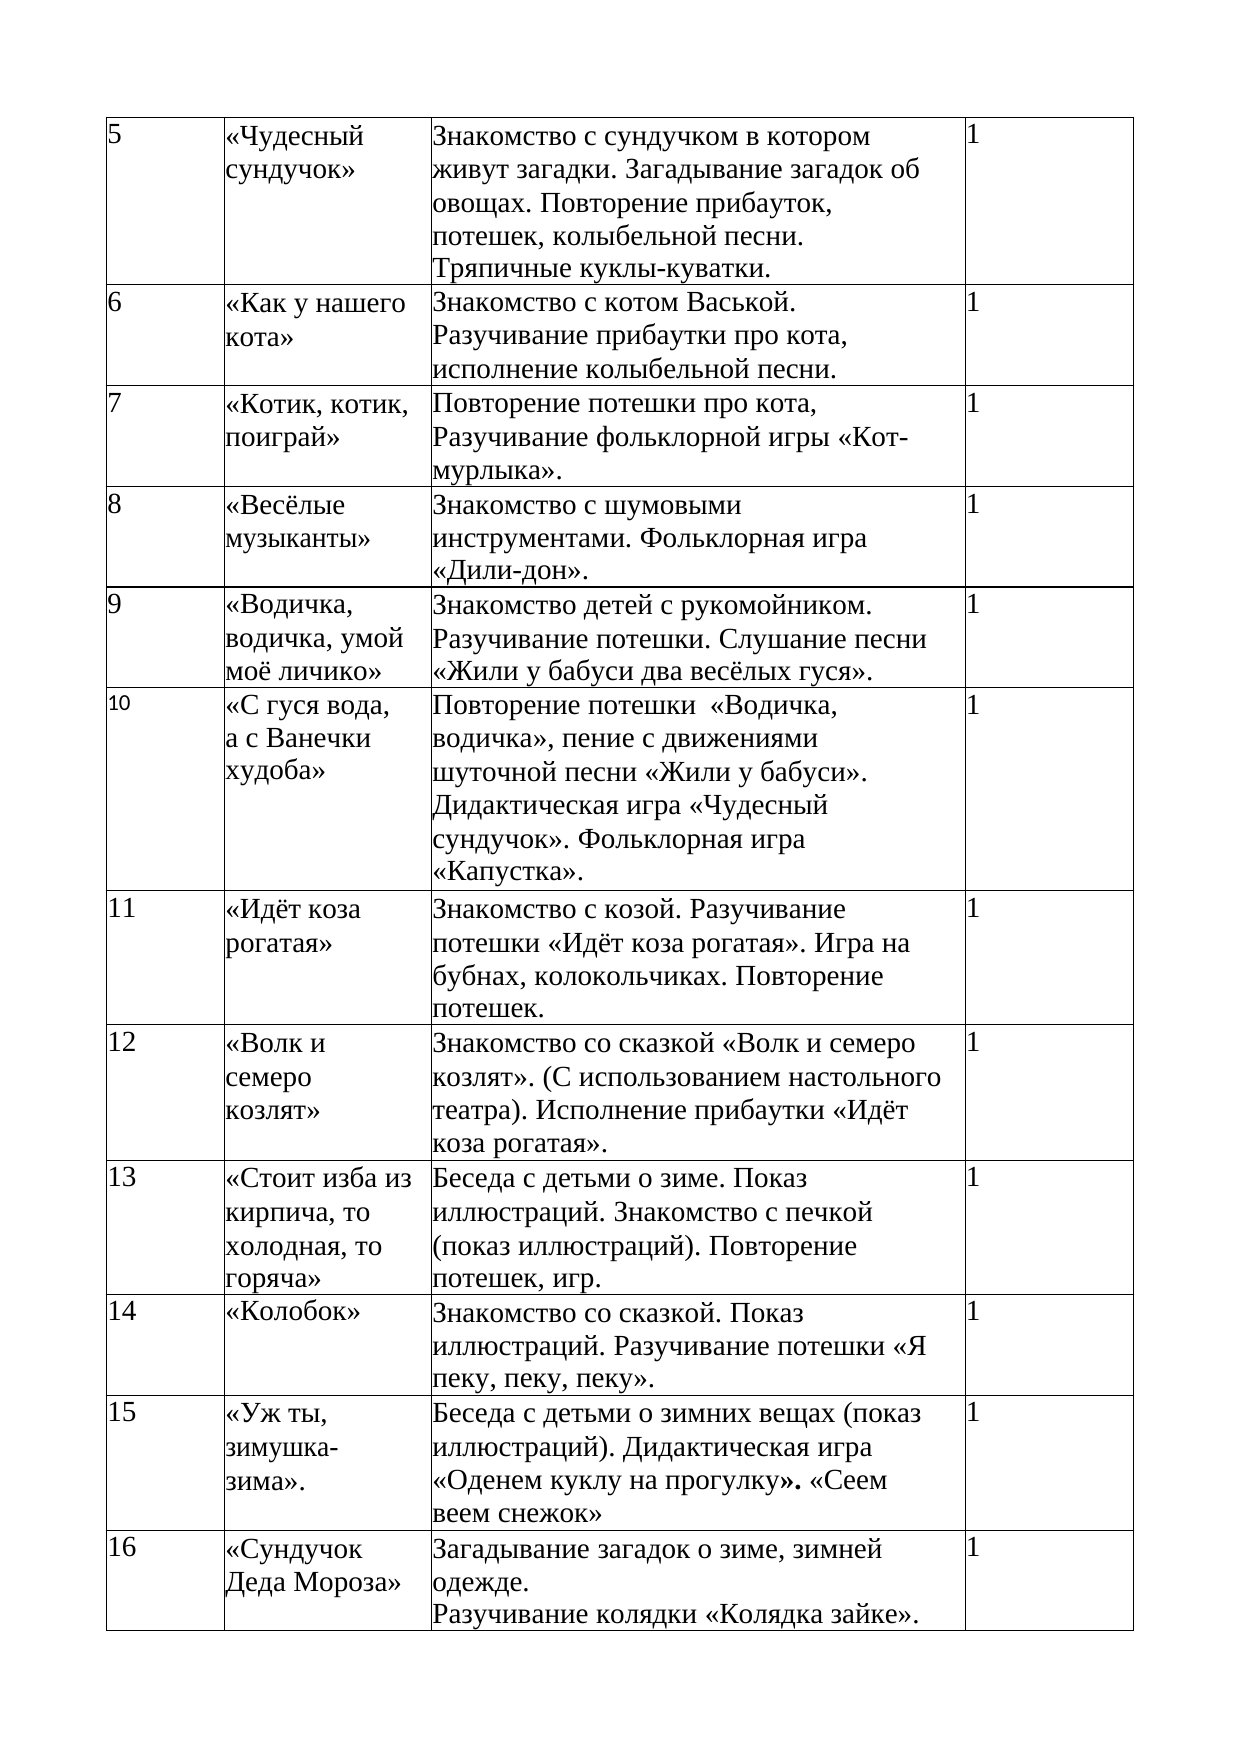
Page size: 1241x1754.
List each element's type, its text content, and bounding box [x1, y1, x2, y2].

table_cell 11 [107, 891, 224, 1024]
table_cell «Уж ты, зимушка- зима». [225, 1396, 431, 1530]
table_cell «Колобок» [225, 1295, 431, 1394]
table_cell «Сундучок Деда Мороза» [225, 1531, 431, 1630]
table_cell Знакомство с котом Васькой. Разучивание прибаутки про кота, исполнение колыбельной песни. [432, 285, 965, 385]
table_cell 9 [107, 588, 224, 687]
table_cell 1 [966, 386, 1133, 486]
table_cell 14 [107, 1295, 224, 1394]
table_cell Беседа с детьми о зиме. Показ иллюстраций. Знакомство с печкой (показ иллюстраций). Повторение потешек, игр. [432, 1161, 965, 1294]
table_cell Повторение потешки про кота, Разучивание фольклорной игры «Кот- мурлыка». [432, 386, 965, 486]
table_cell 10 [107, 688, 224, 890]
table_cell Загадывание загадок о зиме, зимней одежде. Разучивание колядки «Колядка зайке». [432, 1531, 965, 1630]
table_cell Беседа с детьми о зимних вещах (показ иллюстраций). Дидактическая игра «Оденем куклу на прогулку». «Сеем веем снежок» [432, 1396, 965, 1530]
table_cell Знакомство с сундучком в котором живут загадки. Загадывание загадок об овощах. Повторение прибауток, потешек, колыбельной песни. Тряпичные куклы-куватки. [432, 118, 965, 284]
table_cell 12 [107, 1025, 224, 1159]
table_cell Знакомство со сказкой. Показ иллюстраций. Разучивание потешки «Я пеку, пеку, пеку». [432, 1295, 965, 1394]
table_cell 1 [966, 588, 1133, 687]
table_cell 1 [966, 688, 1133, 890]
table_cell «Чудесный сундучок» [225, 118, 431, 284]
table_cell 7 [107, 386, 224, 486]
table_cell 1 [966, 1295, 1133, 1394]
table_cell 1 [966, 118, 1133, 284]
table_cell 1 [966, 285, 1133, 385]
table_cell Знакомство с шумовыми инструментами. Фольклорная игра «Дили-дон». [432, 487, 965, 586]
table_cell Повторение потешки «Водичка, водичка», пение с движениями шуточной песни «Жили у бабуси». Дидактическая игра «Чудесный сундучок». Фольклорная игра «Капустка». [432, 688, 965, 890]
table_cell 6 [107, 285, 224, 385]
table_cell «Идёт коза рогатая» [225, 891, 431, 1024]
table_cell 1 [966, 1161, 1133, 1294]
table_cell 1 [966, 487, 1133, 586]
table_cell 1 [966, 891, 1133, 1024]
table_cell «Стоит изба из кирпича, то холодная, то горяча» [225, 1161, 431, 1294]
table_cell «Котик, котик, поиграй» [225, 386, 431, 486]
table_cell Знакомство со сказкой «Волк и семеро козлят». (С использованием настольного театра). Исполнение прибаутки «Идёт коза рогатая». [432, 1025, 965, 1159]
table_cell «С гуся вода, а с Ванечки худоба» [225, 688, 431, 890]
table_cell 15 [107, 1396, 224, 1530]
table_cell «Как у нашего кота» [225, 285, 431, 385]
table_cell «Водичка, водичка, умой моё личико» [225, 588, 431, 687]
table_cell 1 [966, 1531, 1133, 1630]
table_cell «Волк и семеро козлят» [225, 1025, 431, 1159]
table_cell 16 [107, 1531, 224, 1630]
table_cell 13 [107, 1161, 224, 1294]
table_cell Знакомство детей с рукомойником. Разучивание потешки. Слушание песни «Жили у бабуси два весёлых гуся». [432, 588, 965, 687]
table_cell Знакомство с козой. Разучивание потешки «Идёт коза рогатая». Игра на бубнах, колокольчиках. Повторение потешек. [432, 891, 965, 1024]
table_cell 1 [966, 1025, 1133, 1159]
table_cell 1 [966, 1396, 1133, 1530]
table_cell 5 [107, 118, 224, 284]
table_cell 8 [107, 487, 224, 586]
table_cell «Весёлые музыканты» [225, 487, 431, 586]
